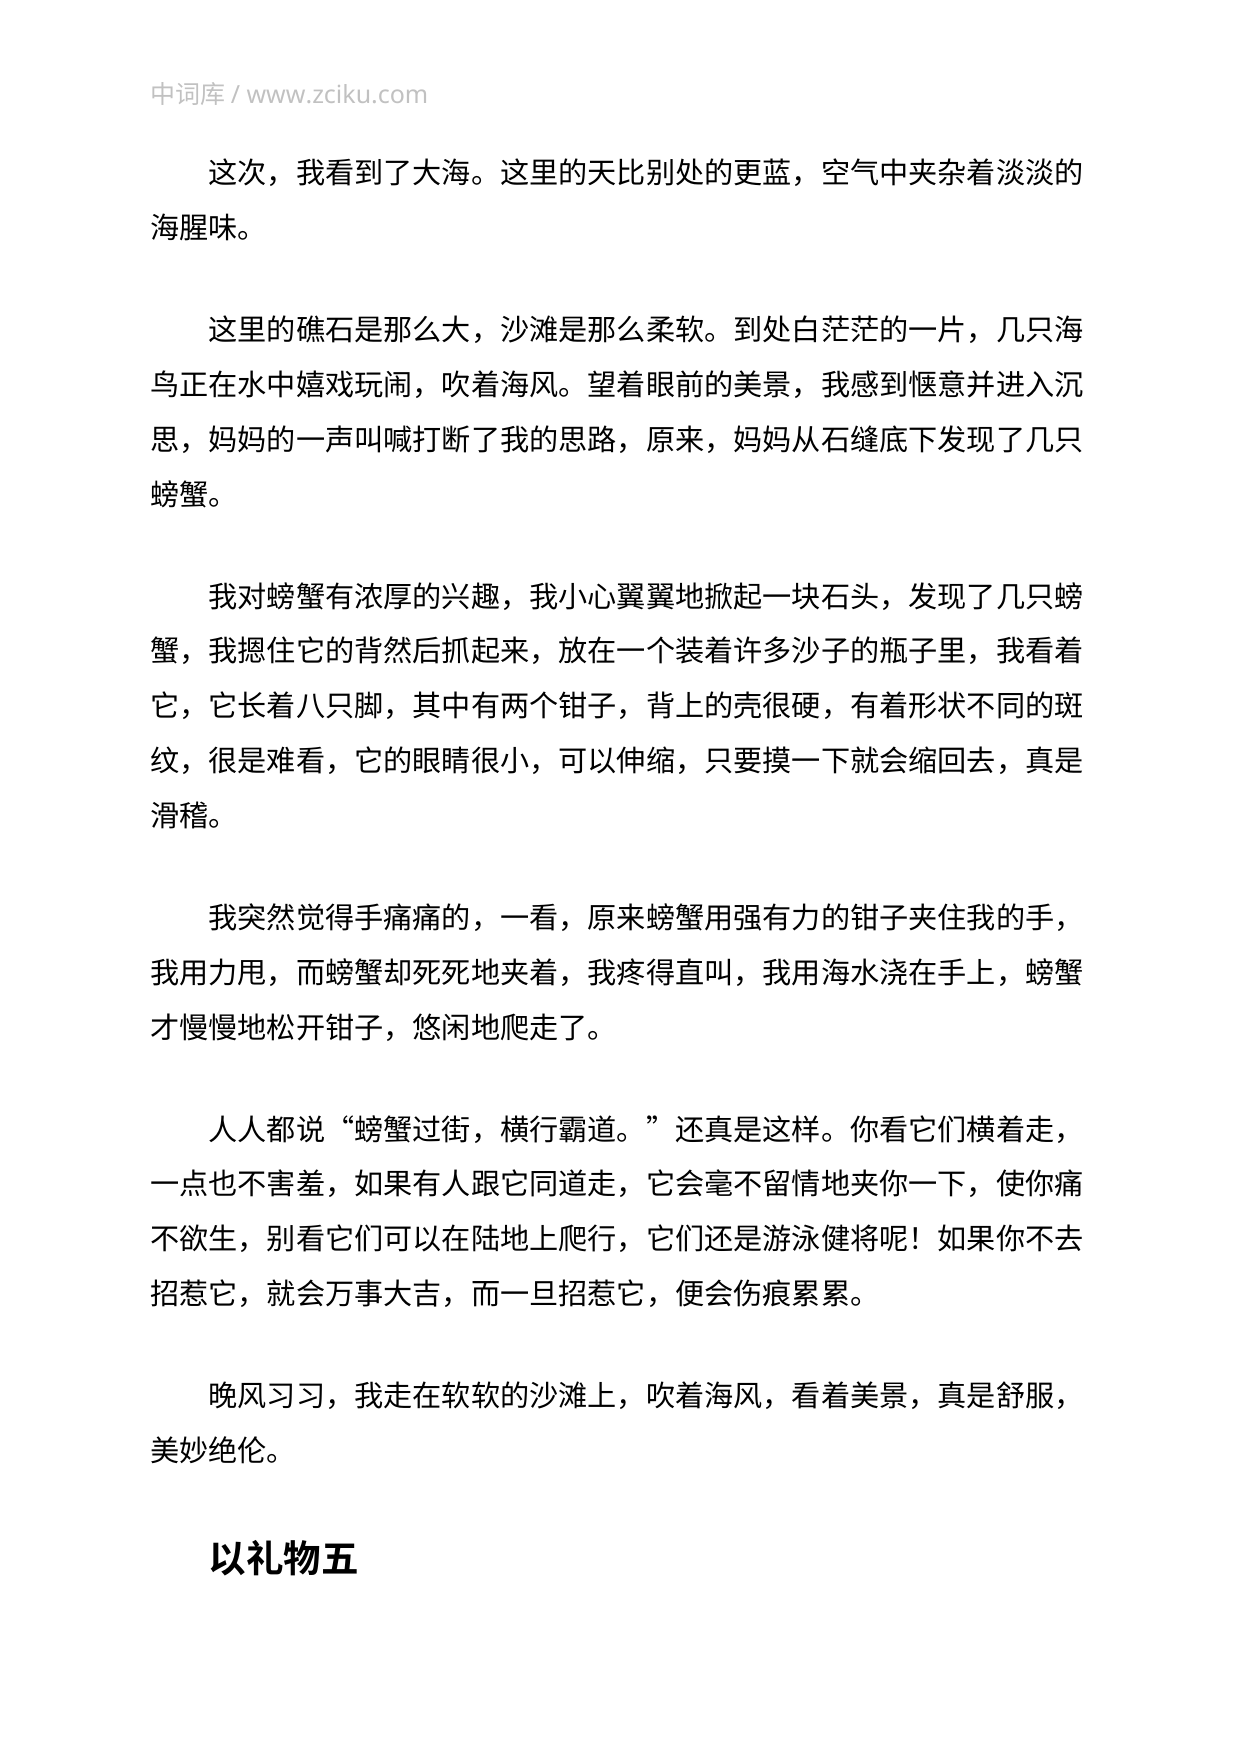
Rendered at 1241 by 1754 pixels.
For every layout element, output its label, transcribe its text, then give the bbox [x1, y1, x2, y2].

text 我对螃蟹有浓厚的兴趣，我小心翼翼地掀起一块石头，发现了几只螃蟹，我摁住它的背然后抓起来，放在一个装着许多沙子的瓶子里，我看着它，它长着八只脚，其中有两个钳子，背上的壳很硬，有着形状不同的斑纹，很是难看，它的眼睛很小，可以伸缩，只要摸一下就会缩回去，真是滑稽。 [150, 573, 1090, 835]
text 这里的礁石是那么大，沙滩是那么柔软。到处白茫茫的一片，几只海鸟正在水中嬉戏玩闹，吹着海风。望着眼前的美景，我感到惬意并进入沉思，妈妈的一声叫喊打断了我的思路，原来，妈妈从石缝底下发现了几只螃蟹。 [150, 307, 1090, 514]
text 人人都说“螃蟹过街，横行霸道。”还真是这样。你看它们横着走，一点也不害羞，如果有人跟它同道走，它会毫不留情地夹你一下，使你痛不欲生，别看它们可以在陆地上爬行，它们还是游泳健将呢！如果你不去招惹它，就会万事大吉，而一旦招惹它，便会伤痕累累。 [150, 1106, 1090, 1313]
text 以礼物五 [150, 1529, 1090, 1583]
text 我突然觉得手痛痛的，一看，原来螃蟹用强有力的钳子夹住我的手，我用力甩，而螃蟹却死死地夹着，我疼得直叫，我用海水浇在手上，螃蟹才慢慢地松开钳子，悠闲地爬走了。 [150, 894, 1090, 1047]
text 晚风习习，我走在软软的沙滩上，吹着海风，看着美景，真是舒服，美妙绝伦。 [150, 1372, 1090, 1470]
text 这次，我看到了大海。这里的天比别处的更蓝，空气中夹杂着淡淡的海腥味。 [150, 150, 1090, 247]
